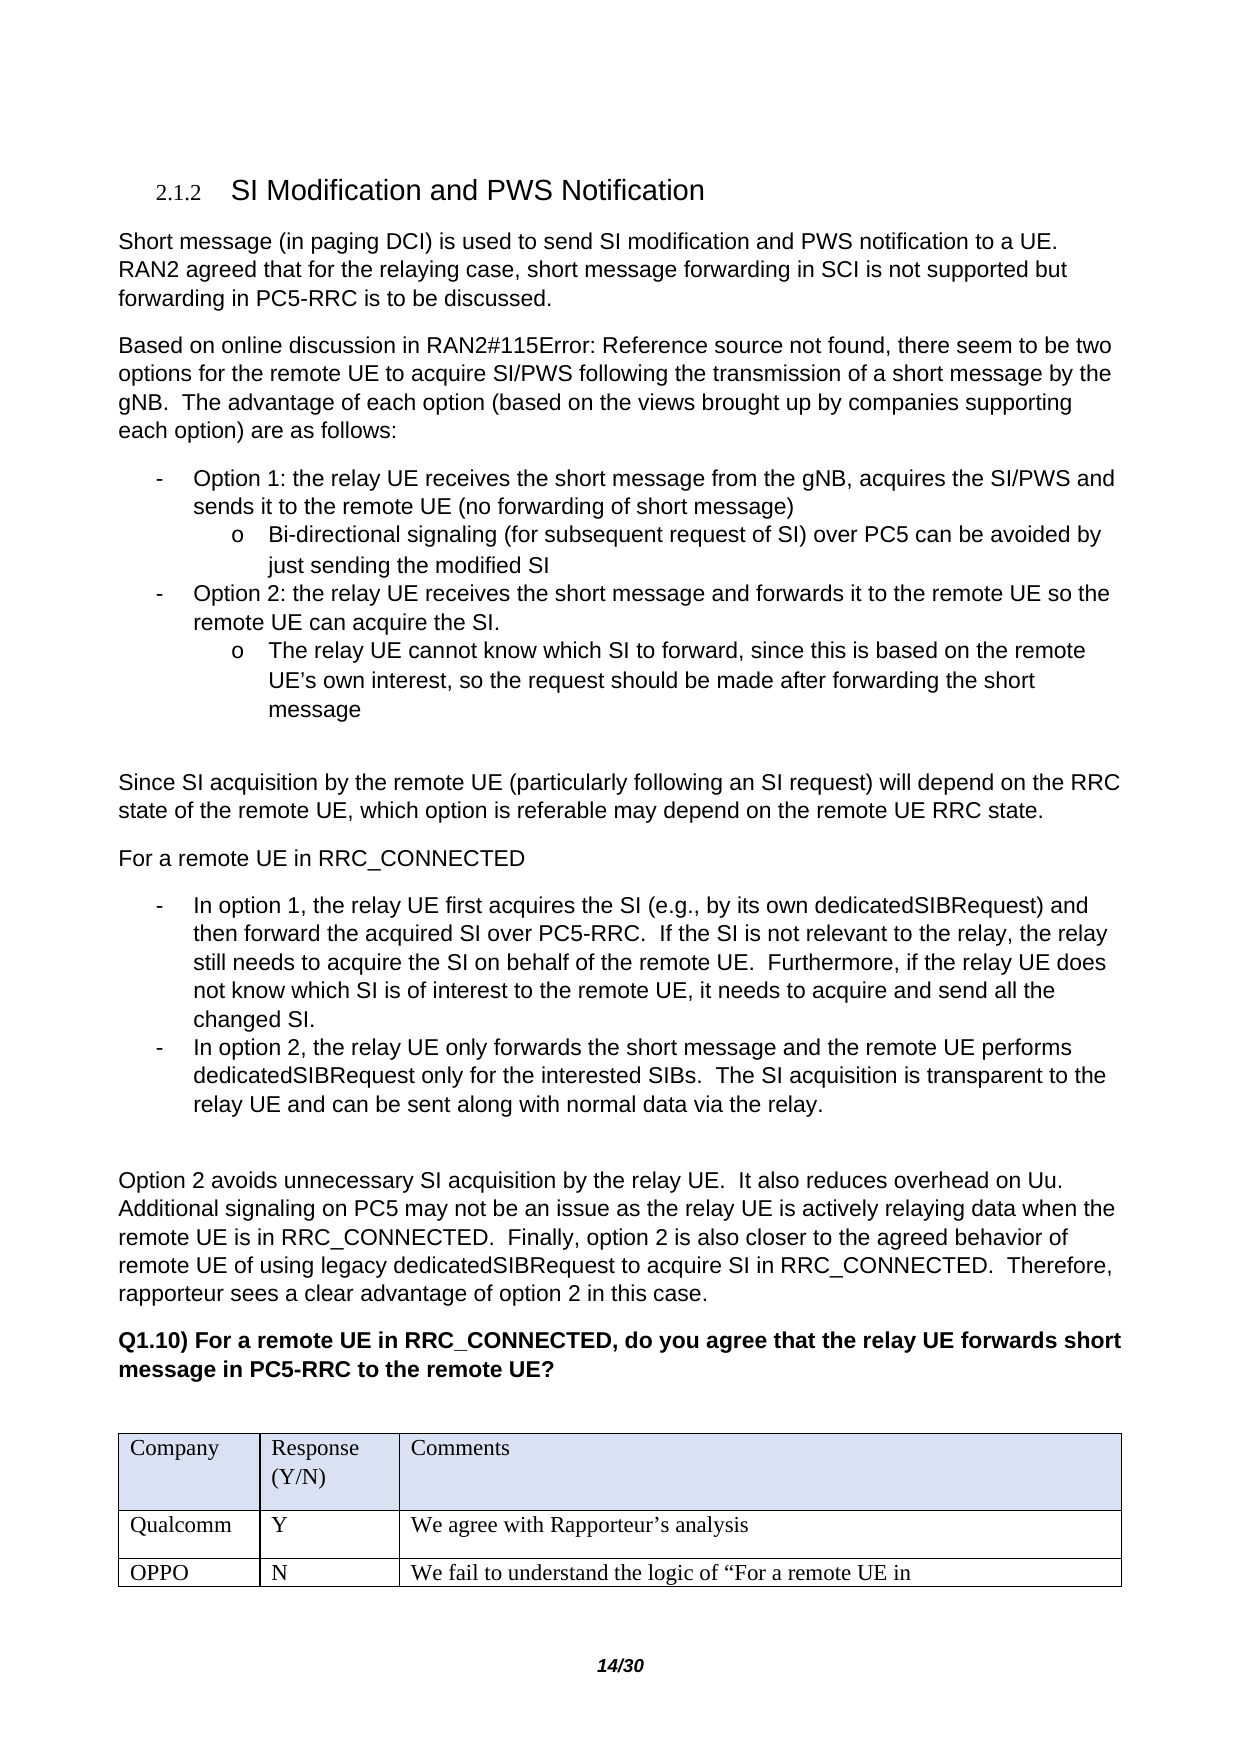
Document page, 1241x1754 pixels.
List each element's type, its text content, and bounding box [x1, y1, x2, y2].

list Option 1: the relay UE receives the short message from the gNB, acquires the SI/PWS and sends it to the remote UE (no forwarding of short message) [156, 464, 1122, 519]
text Short message (in paging DCI) is used to send SI modification and PWS notification to a UE. RAN2 agreed that for the relaying case, short message forwarding in SCI is not supported but forwarding in PC5-RRC is to be discussed. [118, 228, 1122, 311]
table_cell Qualcomm [119, 1511, 259, 1558]
list Bi-directional signaling (for subsequent request of SI) over PC5 can be avoided by just sending the modified SI [231, 521, 1122, 578]
table_cell Y [261, 1511, 399, 1558]
table_header Company [119, 1434, 259, 1510]
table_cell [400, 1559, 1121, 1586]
text For a remote UE in RRC_CONNECTED [118, 845, 1122, 871]
list Option 2: the relay UE receives the short message and forwards it to the remote UE so the remote UE can acquire the SI. [156, 580, 1122, 635]
list In option 1, the relay UE first acquires the SI (e.g., by its own dedicatedSIBRequest) and then forward the acquired SI over PC5-RRC. If the SI is not relevant to the relay, the relay still needs to acquire the SI on behalf of the remote UE. Furthermore, if the relay UE does not know which SI is of interest to the remote UE, it needs to acquire and send all the changed SI. [156, 892, 1122, 1032]
text Option 2 avoids unnecessary SI acquisition by the relay UE. It also reduces overhead on Uu. Additional signaling on PC5 may not be an issue as the relay UE is actively relaying data when the remote UE is in RRC_CONNECTED. Finally, option 2 is also closer to the agreed behavior of remote UE of using legacy dedicatedSIBRequest to acquire SI in RRC_CONNECTED. Therefore, rapporteur sees a clear advantage of option 2 in this case. [118, 1167, 1122, 1307]
table_header Response (Y/N) [261, 1434, 399, 1510]
list In option 2, the relay UE only forwards the short message and the remote UE performs dedicatedSIBRequest only for the interested SIBs. The SI acquisition is transparent to the relay UE and can be sent along with normal data via the relay. [156, 1034, 1122, 1117]
text Q1.10) For a remote UE in RRC_CONNECTED, do you agree that the relay UE forwards short message in PC5-RRC to the remote UE? [118, 1327, 1122, 1382]
table_cell OPPO [119, 1559, 259, 1586]
table_cell We agree with Rapporteur’s analysis [400, 1511, 1121, 1558]
subtitle SI Modification and PWS Notification [156, 173, 1122, 207]
table_cell N [261, 1559, 399, 1586]
list The relay UE cannot know which SI to forward, since this is based on the remote UE’s own interest, so the request should be made after forwarding the short message [231, 637, 1122, 722]
table_header Comments [400, 1434, 1121, 1510]
text Since SI acquisition by the remote UE (particularly following an SI request) will depend on the RRC state of the remote UE, which option is referable may depend on the remote UE RRC state. [118, 769, 1122, 824]
